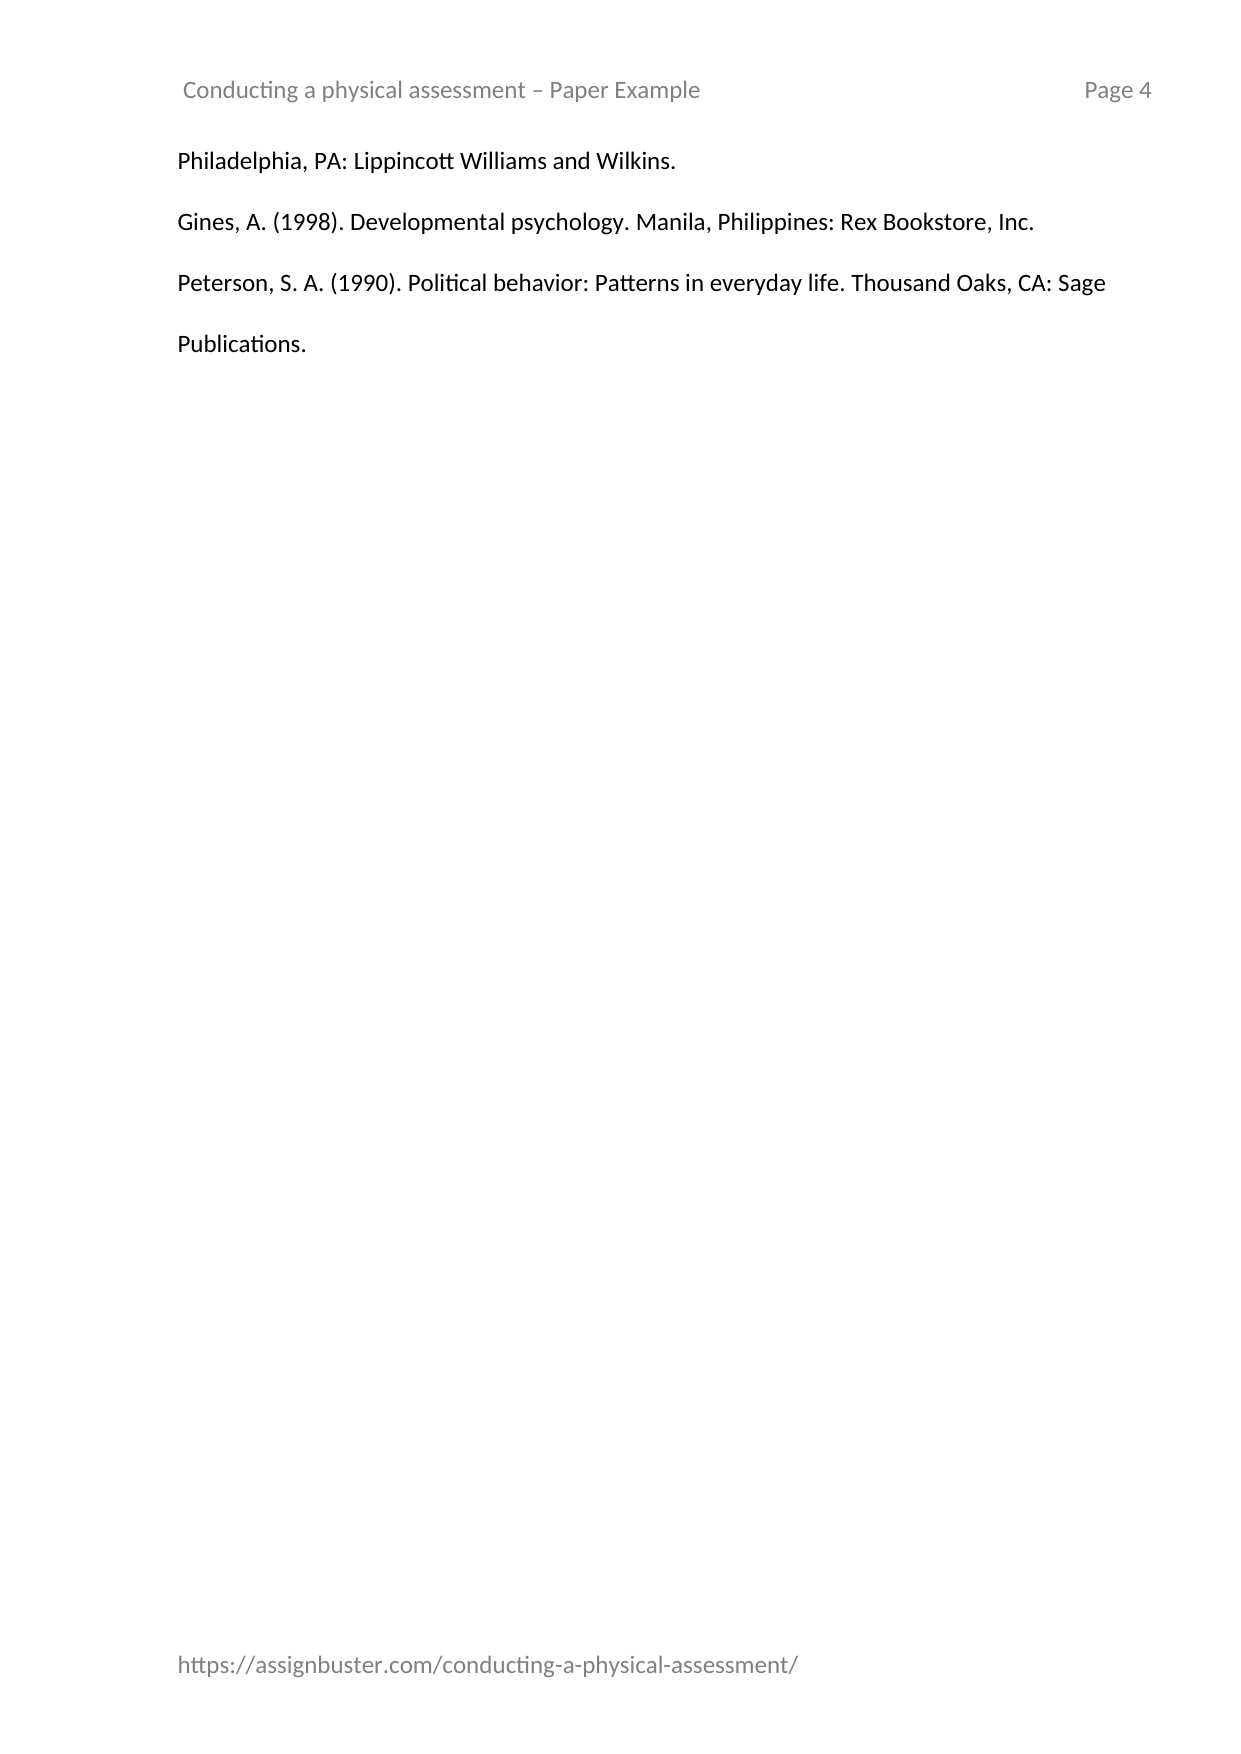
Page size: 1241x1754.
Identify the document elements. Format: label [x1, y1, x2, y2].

text [177, 145, 1152, 359]
